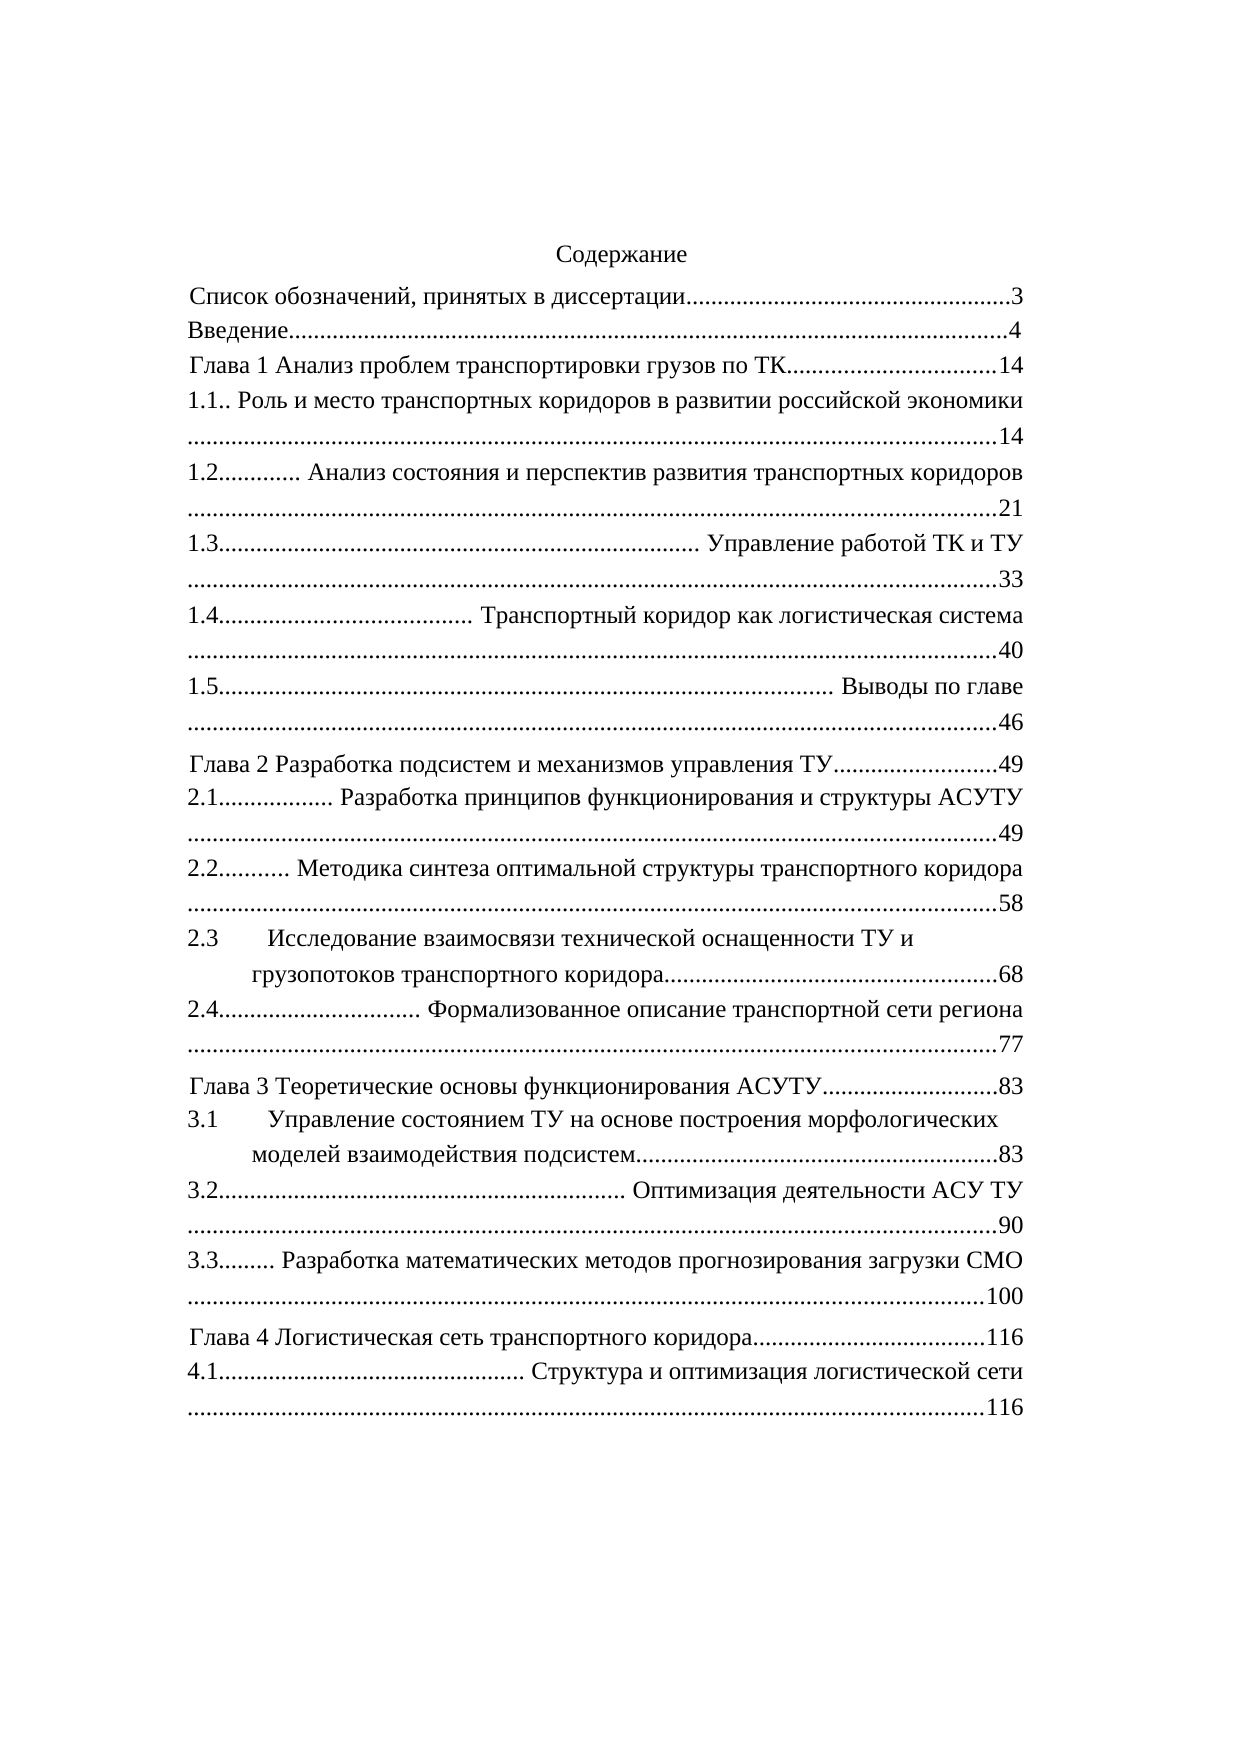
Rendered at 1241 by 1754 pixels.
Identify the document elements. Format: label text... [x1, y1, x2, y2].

list Оптимизация деятельности АСУ ТУ 90 [187, 1170, 1056, 1241]
text моделей взаимодействия подсистем 83 [252, 1135, 1056, 1170]
list Транспортный коридор как логистическая система 40 [187, 595, 1056, 666]
list Разработка математических методов прогнозирования загрузки СМО 100 [187, 1241, 1056, 1311]
text Глава 2 Разработка подсистем и механизмов управления ТУ 49 [189, 752, 1056, 777]
list Исследование взаимосвязи технической оснащенности ТУ и [187, 919, 1056, 954]
list Управление состоянием ТУ на основе построения морфологических [187, 1099, 1056, 1135]
list Управление работой ТК и ТУ 33 [187, 523, 1056, 595]
list Структура и оптимизация логистической сети 116 [187, 1351, 1056, 1422]
text Содержание [187, 242, 1056, 267]
text Список обозначений, принятых в диссертации 3 [189, 277, 1056, 311]
text Введение 4 [187, 311, 1056, 346]
list Анализ состояния и перспектив развития транспортных коридоров 21 [187, 452, 1056, 523]
list Формализованное описание транспортной сети региона 77 [187, 989, 1056, 1060]
text Глава 1 Анализ проблем транспортировки грузов по ТК 14 [189, 346, 1056, 380]
list Разработка принципов функционирования и структуры АСУТУ 49 [187, 777, 1056, 848]
list Выводы по главе 46 [187, 666, 1056, 738]
text Глава 4 Логистическая сеть транспортного коридора 116 [189, 1326, 1056, 1351]
list Методика синтеза оптимальной структуры транспортного коридора 58 [187, 848, 1056, 919]
text Глава 3 Теоретические основы функционирования АСУТУ 83 [189, 1074, 1056, 1099]
list Роль и место транспортных коридоров в развитии российской экономики 14 [187, 380, 1056, 452]
text грузопотоков транспортного коридора 68 [252, 954, 1056, 989]
